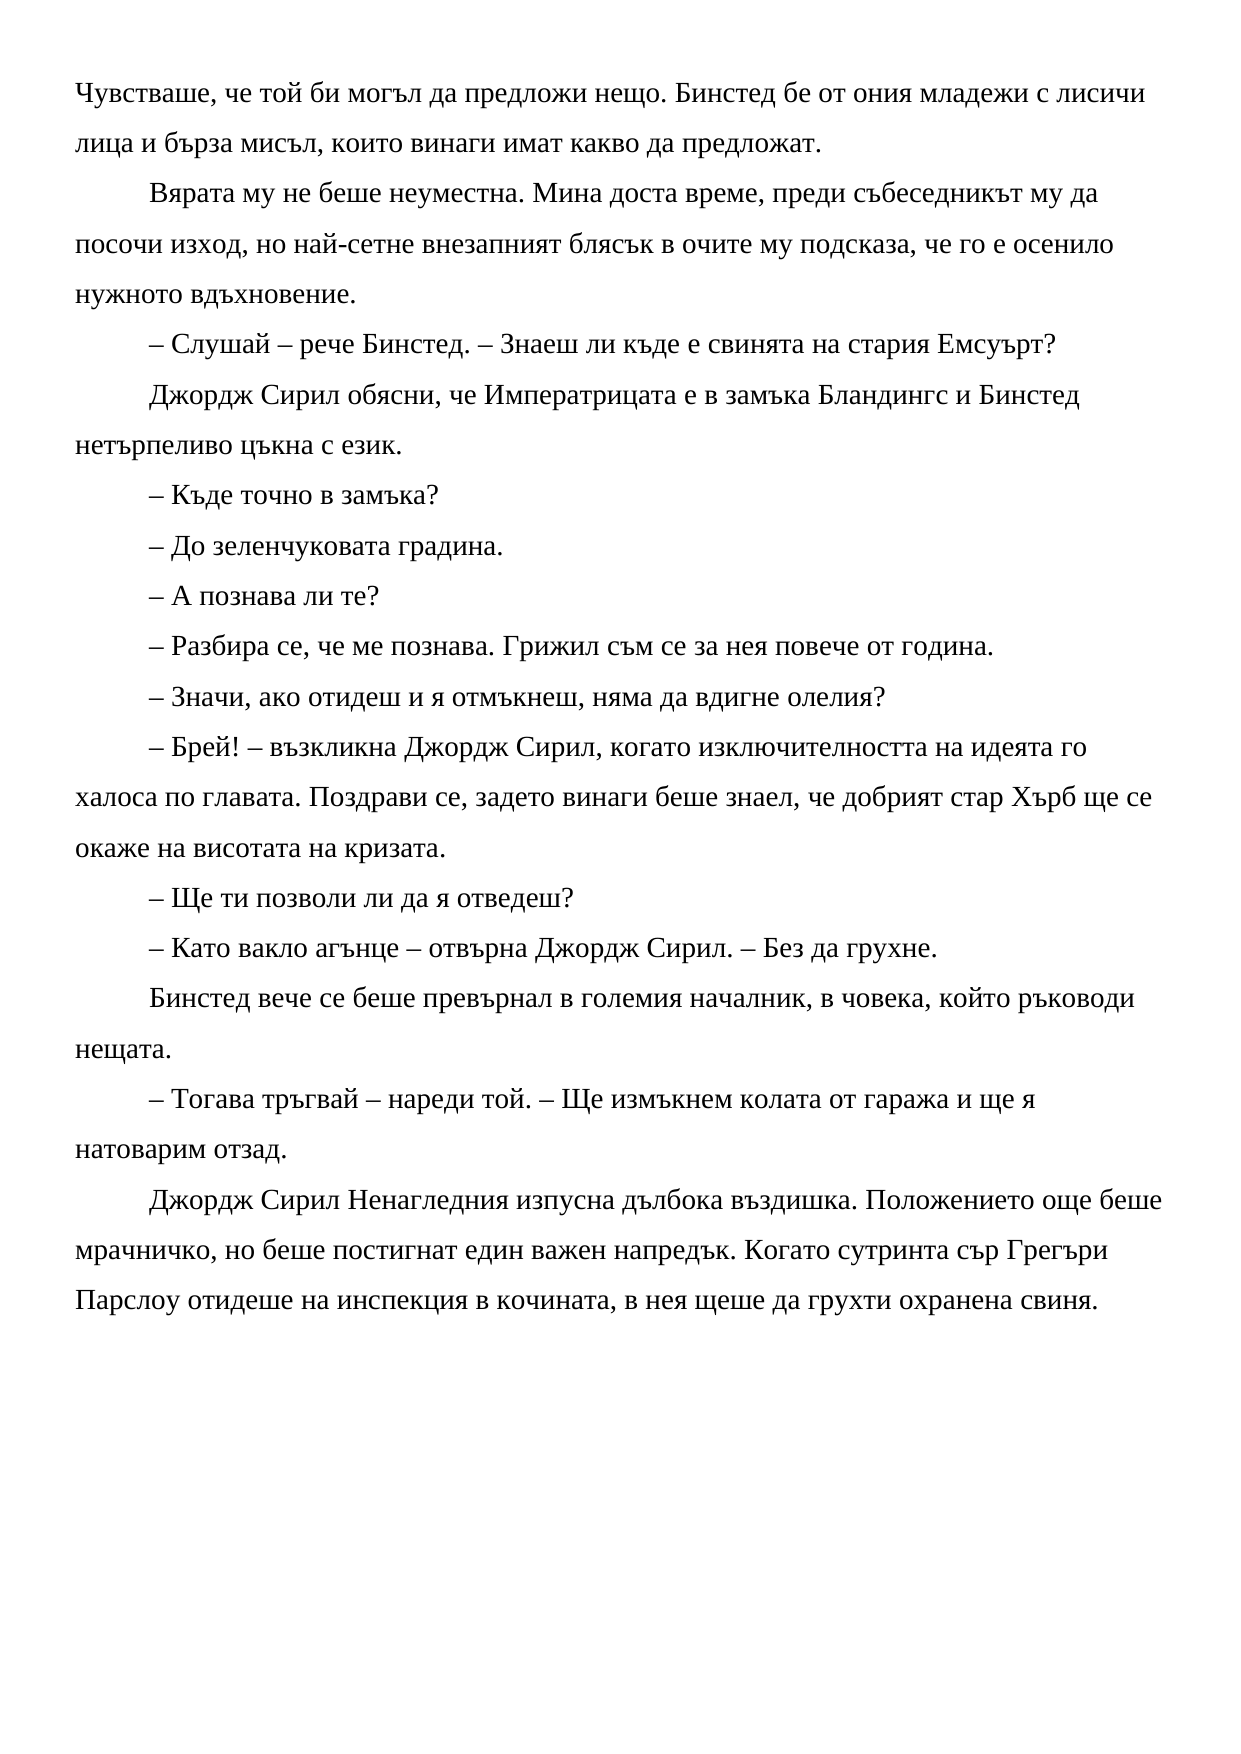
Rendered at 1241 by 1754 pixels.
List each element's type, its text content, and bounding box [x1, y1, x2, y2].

text Бинстед вече се беше превърнал в големия началник, в човека, който ръководи нещата. [75, 981, 1165, 1064]
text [75, 75, 1165, 159]
text – Като вакло агънце – отвърна Джордж Сирил. – Без да грухне. [75, 930, 1165, 964]
text – Къде точно в замъка? [75, 477, 1165, 511]
text – Брей! – възкликна Джордж Сирил, когато изключителността на идеята го халоса по главата. Поздрави се, задето винаги беше знаел, че добрият стар Хърб ще се окаже на висотата на кризата. [75, 729, 1165, 863]
text – Слушай – рече Бинстед. – Знаеш ли къде е свинята на стария Емсуърт? [75, 327, 1165, 360]
text Джордж Сирил Ненагледния изпусна дълбока въздишка. Положението още беше мрачничко, но беше постигнат един важен напредък. Когато сутринта сър Грегъри Парслоу отидеше на инспекция в кочината, в нея щеше да грухти охранена свиня. [75, 1182, 1165, 1316]
text Вярата му не беше неуместна. Мина доста време, преди събеседникът му да посочи изход, но най-сетне внезапният блясък в очите му подсказа, че го е осенило нужното вдъхновение. [75, 176, 1165, 310]
text – А познава ли те? [75, 578, 1165, 612]
text – Тогава тръгвай – нареди той. – Ще измъкнем колата от гаража и ще я натоварим отзад. [75, 1081, 1165, 1165]
text – Значи, ако отидеш и я отмъкнеш, няма да вдигне олелия? [75, 679, 1165, 712]
text – Ще ти позволи ли да я отведеш? [75, 880, 1165, 913]
text – Разбира се, че ме познава. Грижил съм се за нея повече от година. [75, 628, 1165, 662]
text – До зеленчуковата градина. [75, 528, 1165, 561]
text Джордж Сирил обясни, че Императрицата е в замъка Бландингс и Бинстед нетърпеливо цъкна с език. [75, 377, 1165, 461]
